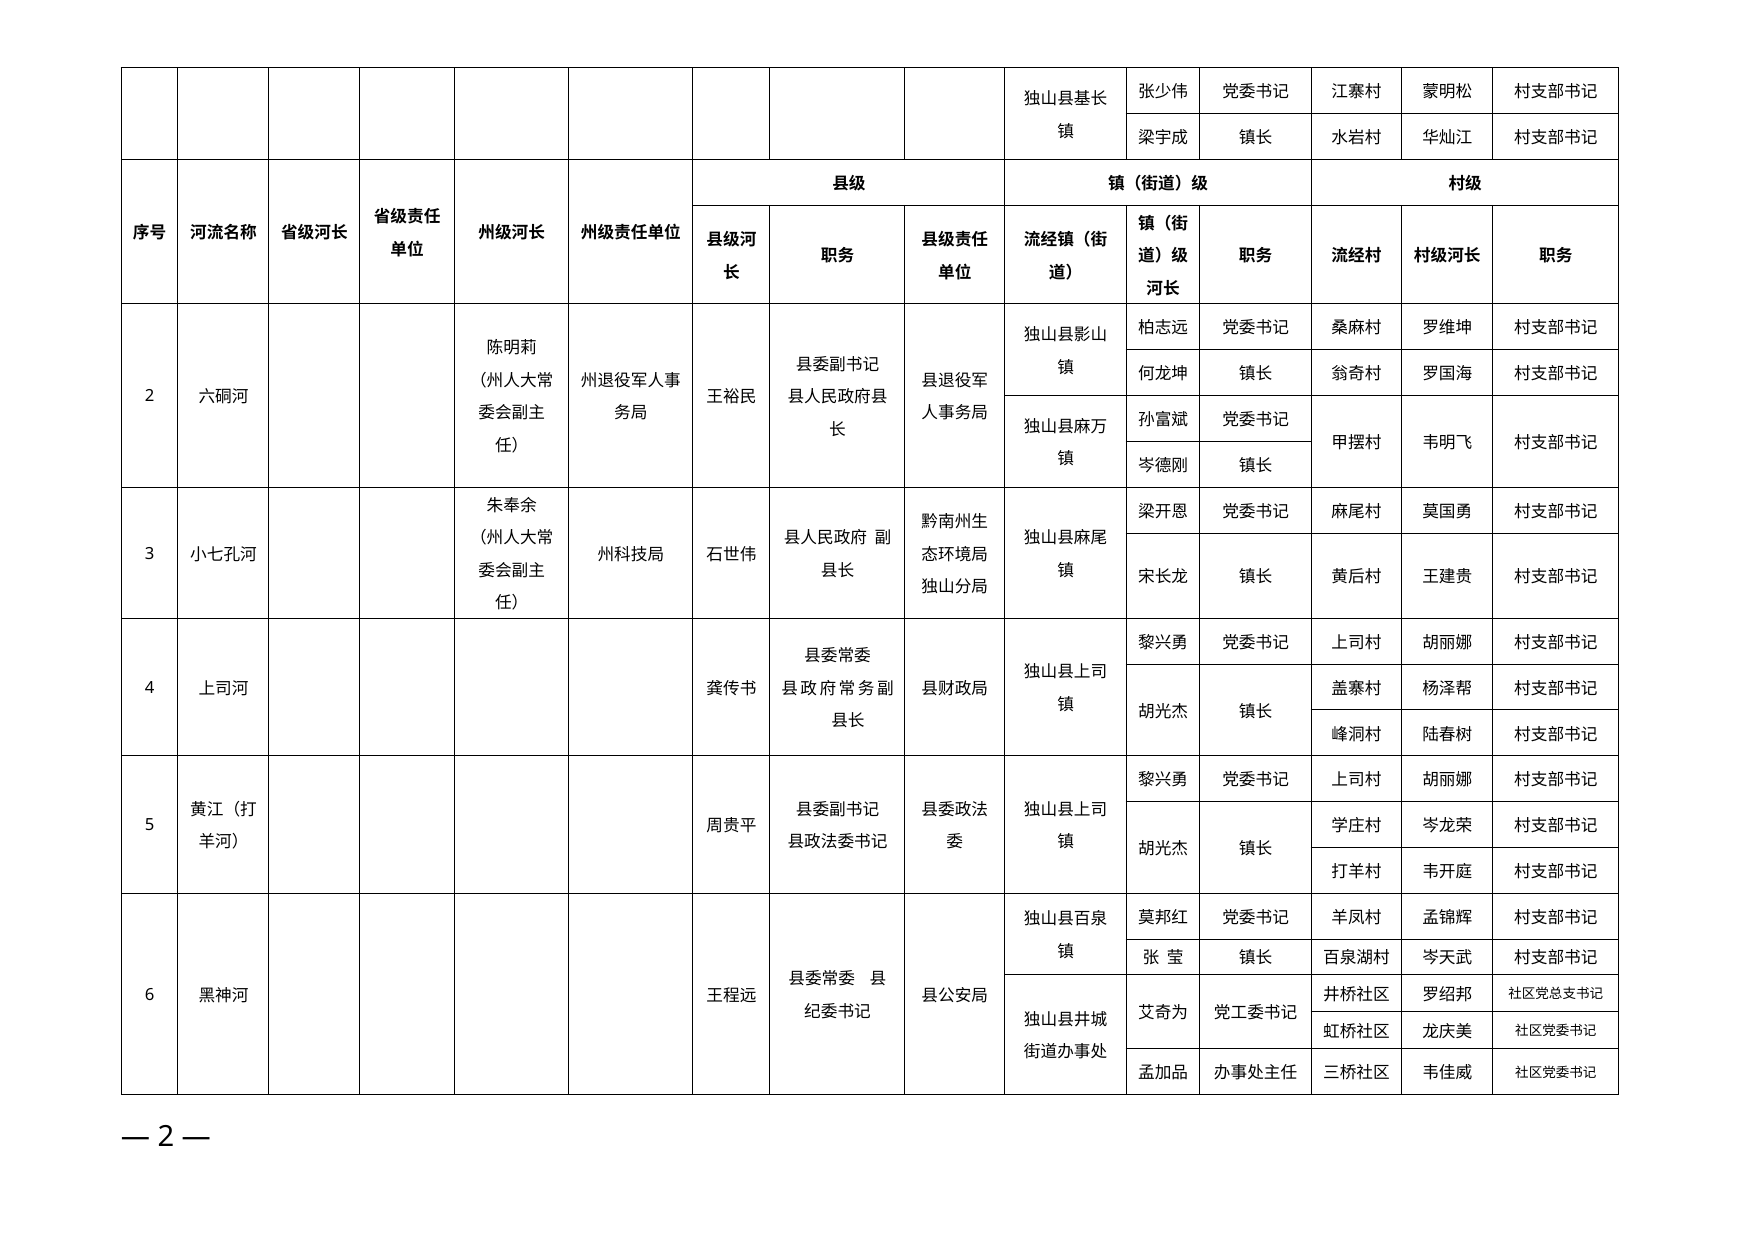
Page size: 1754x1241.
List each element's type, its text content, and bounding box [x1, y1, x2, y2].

table_cell 韦佳威 [1402, 1049, 1492, 1094]
table_cell 宋长龙 [1127, 534, 1199, 618]
table_cell 水岩村 [1312, 114, 1401, 159]
table_cell [269, 756, 359, 893]
table_cell 县级 [693, 160, 1004, 205]
table_cell 黎兴勇 [1127, 619, 1199, 663]
table_cell 县退役军人事务局 [905, 304, 1004, 487]
table_cell 村支部书记 [1493, 940, 1618, 974]
table_cell 蒙明松 [1402, 68, 1492, 113]
table_cell 县财政局 [905, 619, 1004, 755]
table_cell 羊凤村 [1312, 894, 1401, 938]
table_cell [569, 894, 692, 1094]
table_cell 胡光杰 [1127, 665, 1199, 755]
table_cell 独山县基长镇 [1005, 68, 1126, 159]
table_cell 翁奇村 [1312, 350, 1401, 395]
table_cell [360, 304, 454, 487]
table_cell 柏志远 [1127, 304, 1199, 349]
table_cell 艾奇为 [1127, 975, 1199, 1048]
table_cell 罗维坤 [1402, 304, 1492, 349]
table_cell 流经镇（街道） [1005, 206, 1126, 303]
table_cell 龙庆美 [1402, 1012, 1492, 1048]
table_cell 镇长 [1200, 940, 1311, 974]
table_cell 王建贵 [1402, 534, 1492, 618]
table_cell 六硐河 [178, 304, 268, 487]
table_cell 村支部书记 [1493, 756, 1618, 801]
table_cell 县委副书记 县人民政府县长 [770, 304, 904, 487]
table_cell 独山县影山镇 [1005, 304, 1126, 395]
table_cell 村支部书记 [1493, 396, 1618, 487]
table_cell 县级责任单位 [905, 206, 1004, 303]
table_cell 党委书记 [1200, 756, 1311, 801]
table_cell 黑神河 [178, 894, 268, 1094]
table_cell 村支部书记 [1493, 848, 1618, 893]
table_cell 梁开恩 [1127, 488, 1199, 532]
table_cell 党委书记 [1200, 619, 1311, 663]
table_cell 孙富斌 [1127, 396, 1199, 441]
table_cell 罗国海 [1402, 350, 1492, 395]
table_cell 莫邦红 [1127, 894, 1199, 938]
table_cell 镇长 [1200, 114, 1311, 159]
table_cell [360, 756, 454, 893]
table_cell 张少伟 [1127, 68, 1199, 113]
table_cell 何龙坤 [1127, 350, 1199, 395]
table_cell 石世伟 [693, 488, 769, 618]
table_cell 小七孔河 [178, 488, 268, 618]
table_cell [455, 619, 568, 755]
table_cell 莫国勇 [1402, 488, 1492, 532]
table_cell 龚传书 [693, 619, 769, 755]
table_cell 村级河长 [1402, 206, 1492, 303]
table_cell 州科技局 [569, 488, 692, 618]
table_cell 王裕民 [693, 304, 769, 487]
table_cell 镇长 [1200, 665, 1311, 755]
table_cell 办事处主任 [1200, 1049, 1311, 1094]
table_cell 省级责任单位 [360, 160, 454, 303]
table_cell 麻尾村 [1312, 488, 1401, 532]
table_cell 村支部书记 [1493, 710, 1618, 755]
table_cell [569, 619, 692, 755]
table_cell 三桥社区 [1312, 1049, 1401, 1094]
table_cell 县委常委 县纪委书记 [770, 894, 904, 1094]
table_cell 县委副书记 县政法委书记 [770, 756, 904, 893]
table_cell 上司河 [178, 619, 268, 755]
table_cell 独山县百泉镇 [1005, 894, 1126, 974]
table_cell 州级责任单位 [569, 160, 692, 303]
table_cell 韦开庭 [1402, 848, 1492, 893]
table_cell 周贵平 [693, 756, 769, 893]
table_cell 州退役军人事务局 [569, 304, 692, 487]
table_cell 镇（街道）级河长 [1127, 206, 1199, 303]
table_cell 独山县上司镇 [1005, 619, 1126, 755]
table_cell [455, 894, 568, 1094]
table_cell 朱奉余 （州人大常委会副主任） [455, 488, 568, 618]
table_cell 河流名称 [178, 160, 268, 303]
table_cell 虹桥社区 [1312, 1012, 1401, 1048]
table_cell 黔南州生态环境局独山分局 [905, 488, 1004, 618]
table_cell 镇长 [1200, 802, 1311, 893]
table_cell 党委书记 [1200, 488, 1311, 532]
table_cell 县人民政府 副县长 [770, 488, 904, 618]
table_cell 独山县上司镇 [1005, 756, 1126, 893]
table_cell 盖寨村 [1312, 665, 1401, 709]
table_cell 党委书记 [1200, 396, 1311, 441]
table_cell 社区党委书记 [1493, 1012, 1618, 1048]
table_cell 镇长 [1200, 350, 1311, 395]
table_cell 2 [122, 304, 177, 487]
table_cell 百泉湖村 [1312, 940, 1401, 974]
table_cell 上司村 [1312, 756, 1401, 801]
table_cell 党委书记 [1200, 68, 1311, 113]
table_cell 江寨村 [1312, 68, 1401, 113]
table_cell 村级 [1312, 160, 1618, 205]
table_cell 岑德刚 [1127, 442, 1199, 487]
table_cell 村支部书记 [1493, 619, 1618, 663]
table_cell 村支部书记 [1493, 534, 1618, 618]
table_cell 桑麻村 [1312, 304, 1401, 349]
table_cell 职务 [1493, 206, 1618, 303]
table_cell 职务 [770, 206, 904, 303]
table_cell [269, 488, 359, 618]
table_cell 岑龙荣 [1402, 802, 1492, 847]
table_cell 党工委书记 [1200, 975, 1311, 1048]
table_cell 学庄村 [1312, 802, 1401, 847]
table_cell 打羊村 [1312, 848, 1401, 893]
table_cell 胡光杰 [1127, 802, 1199, 893]
table_cell 独山县井城街道办事处 [1005, 975, 1126, 1094]
table_cell 岑天武 [1402, 940, 1492, 974]
table_cell 上司村 [1312, 619, 1401, 663]
table_cell 张 莹 [1127, 940, 1199, 974]
table_cell [360, 488, 454, 618]
table_cell 孟锦辉 [1402, 894, 1492, 938]
table_cell 村支部书记 [1493, 350, 1618, 395]
table_cell 县公安局 [905, 894, 1004, 1094]
table_cell [269, 894, 359, 1094]
table_cell 村支部书记 [1493, 894, 1618, 938]
table_cell 4 [122, 619, 177, 755]
table_cell 县级河长 [693, 206, 769, 303]
table_cell [269, 304, 359, 487]
table_cell 镇长 [1200, 534, 1311, 618]
table_cell 独山县麻万镇 [1005, 396, 1126, 487]
table_cell 王程远 [693, 894, 769, 1094]
table_cell 村支部书记 [1493, 114, 1618, 159]
table_cell 黄江（打羊河） [178, 756, 268, 893]
table_cell 村支部书记 [1493, 304, 1618, 349]
table_cell 3 [122, 488, 177, 618]
table_cell 镇长 [1200, 442, 1311, 487]
table_cell 井桥社区 [1312, 975, 1401, 1011]
table_cell [360, 619, 454, 755]
table_cell 甲摆村 [1312, 396, 1401, 487]
table_cell 陈明莉 （州人大常委会副主任） [455, 304, 568, 487]
table_cell 省级河长 [269, 160, 359, 303]
table_cell [455, 756, 568, 893]
table_cell 罗绍邦 [1402, 975, 1492, 1011]
table_cell 州级河长 [455, 160, 568, 303]
table_cell [569, 756, 692, 893]
table_cell 梁宇成 [1127, 114, 1199, 159]
table_cell 胡丽娜 [1402, 756, 1492, 801]
table_cell 华灿江 [1402, 114, 1492, 159]
table_cell 孟加品 [1127, 1049, 1199, 1094]
table_cell 韦明飞 [1402, 396, 1492, 487]
table_cell 县委常委 县政府常务副县长 [770, 619, 904, 755]
table_cell 黄后村 [1312, 534, 1401, 618]
table_cell 村支部书记 [1493, 488, 1618, 532]
table_cell [269, 619, 359, 755]
table_cell 胡丽娜 [1402, 619, 1492, 663]
table_cell 独山县麻尾镇 [1005, 488, 1126, 618]
table_cell [360, 894, 454, 1094]
table_cell 党委书记 [1200, 304, 1311, 349]
table_cell 社区党委书记 [1493, 1049, 1618, 1094]
table_cell 杨泽帮 [1402, 665, 1492, 709]
table_cell 黎兴勇 [1127, 756, 1199, 801]
table_cell 村支部书记 [1493, 802, 1618, 847]
table_cell 村支部书记 [1493, 665, 1618, 709]
table_cell 峰洞村 [1312, 710, 1401, 755]
table_cell 序号 [122, 160, 177, 303]
table_cell 县委政法委 [905, 756, 1004, 893]
table_cell 村支部书记 [1493, 68, 1618, 113]
table_cell 社区党总支书记 [1493, 975, 1618, 1011]
table_cell 陆春树 [1402, 710, 1492, 755]
table_cell 党委书记 [1200, 894, 1311, 938]
table_cell 5 [122, 756, 177, 893]
table_cell 6 [122, 894, 177, 1094]
table_cell 流经村 [1312, 206, 1401, 303]
table_cell 镇（街道）级 [1005, 160, 1311, 205]
table_cell 职务 [1200, 206, 1311, 303]
